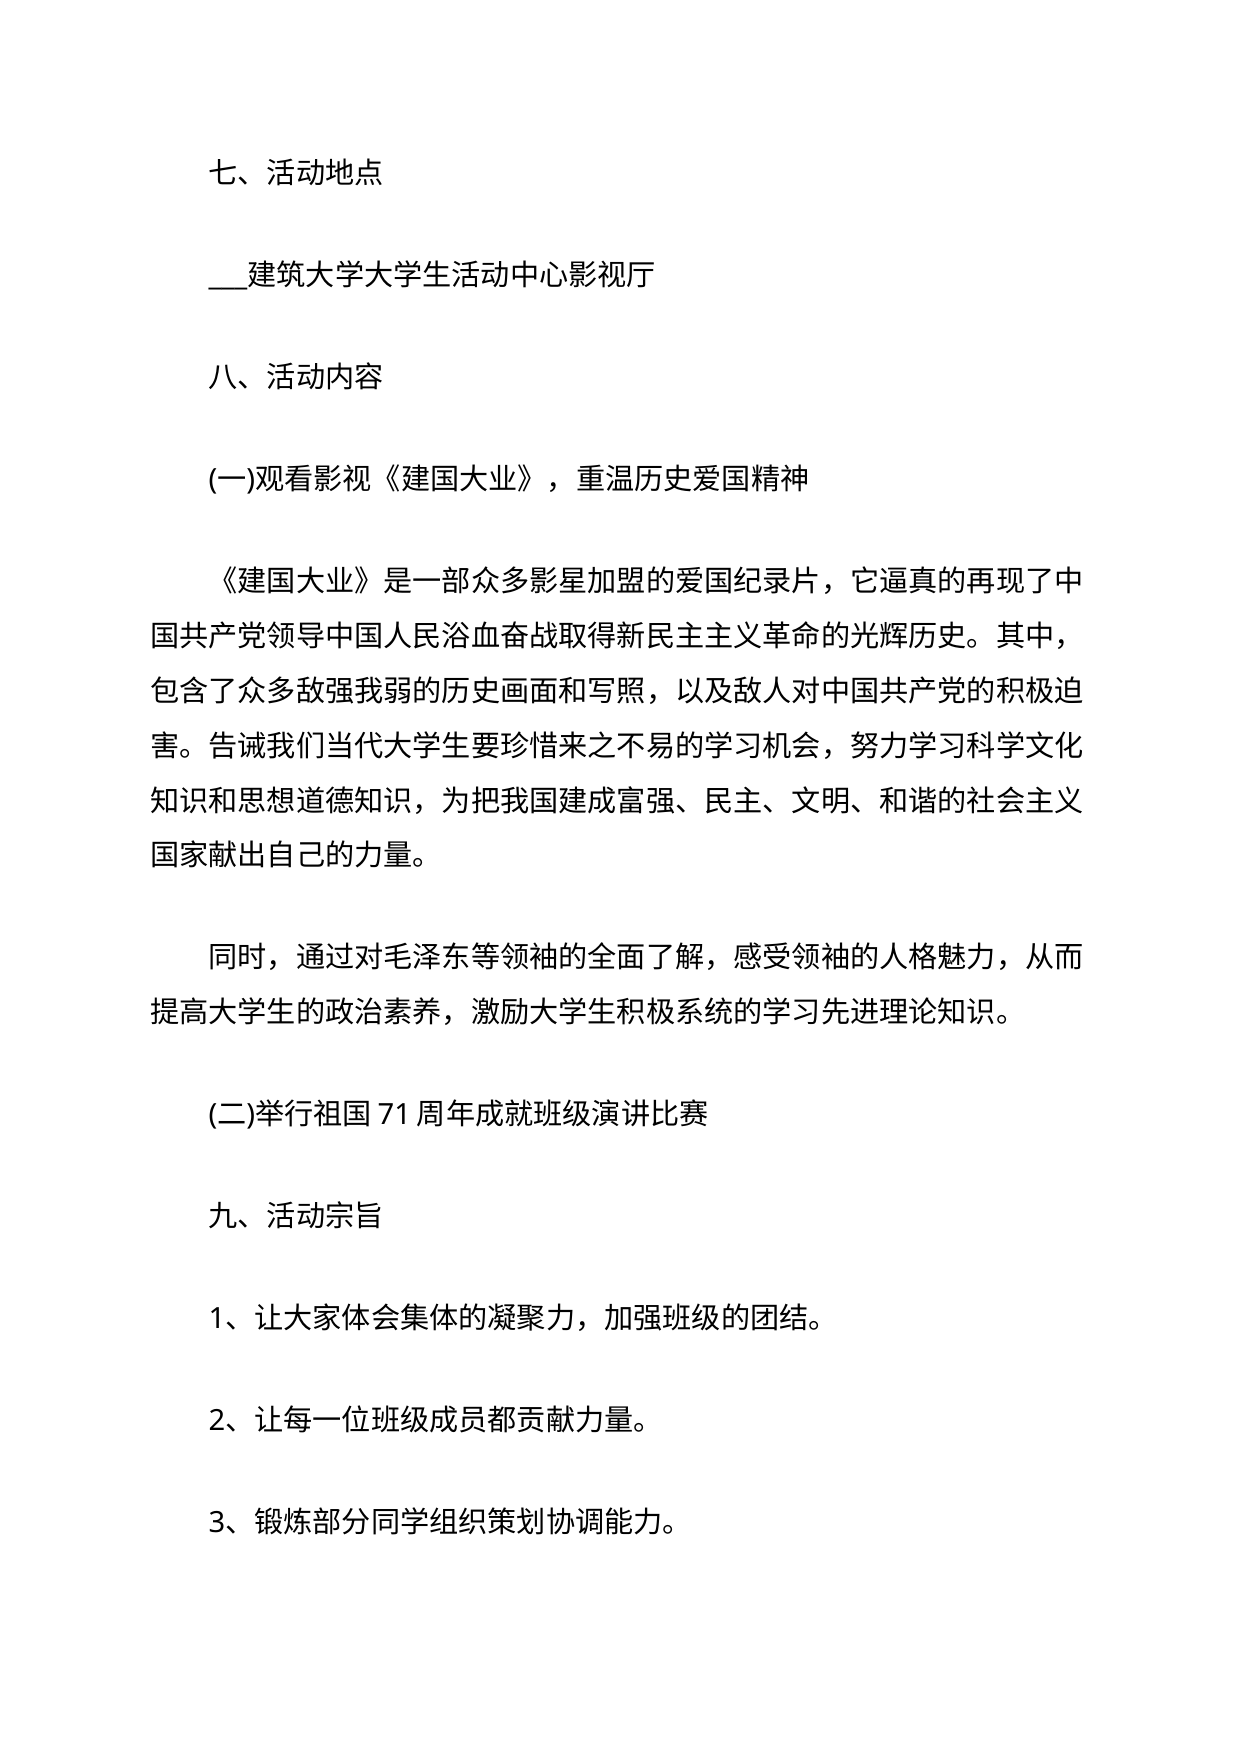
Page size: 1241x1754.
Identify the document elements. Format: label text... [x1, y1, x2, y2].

text (一)观看影视《建国大业》，重温历史爱国精神 [150, 456, 1090, 498]
text 1、让大家体会集体的凝聚力，加强班级的团结。 [150, 1294, 1090, 1337]
text 七、活动地点 [150, 150, 1090, 192]
text 同时，通过对毛泽东等领袖的全面了解，感受领袖的人格魅力，从而提高大学生的政治素养，激励大学生积极系统的学习先进理论知识。 [150, 934, 1090, 1031]
text 八、活动内容 [150, 354, 1090, 396]
text 3、锻炼部分同学组织策划协调能力。 [150, 1498, 1090, 1541]
text 2、让每一位班级成员都贡献力量。 [150, 1396, 1090, 1438]
text (二)举行祖国71周年成就班级演讲比赛 [150, 1090, 1090, 1133]
text 《建国大业》是一部众多影星加盟的爱国纪录片，它逼真的再现了中国共产党领导中国人民浴血奋战取得新民主主义革命的光辉历史。其中，包含了众多敌强我弱的历史画面和写照，以及敌人对中国共产党的积极迫害。告诫我们当代大学生要珍惜来之不易的学习机会，努力学习科学文化知识和思想道德知识，为把我国建成富强、民主、文明、和谐的社会主义国家献出自己的力量。 [150, 557, 1090, 874]
text ___建筑大学大学生活动中心影视厅 [150, 252, 1090, 294]
text 九、活动宗旨 [150, 1192, 1090, 1235]
